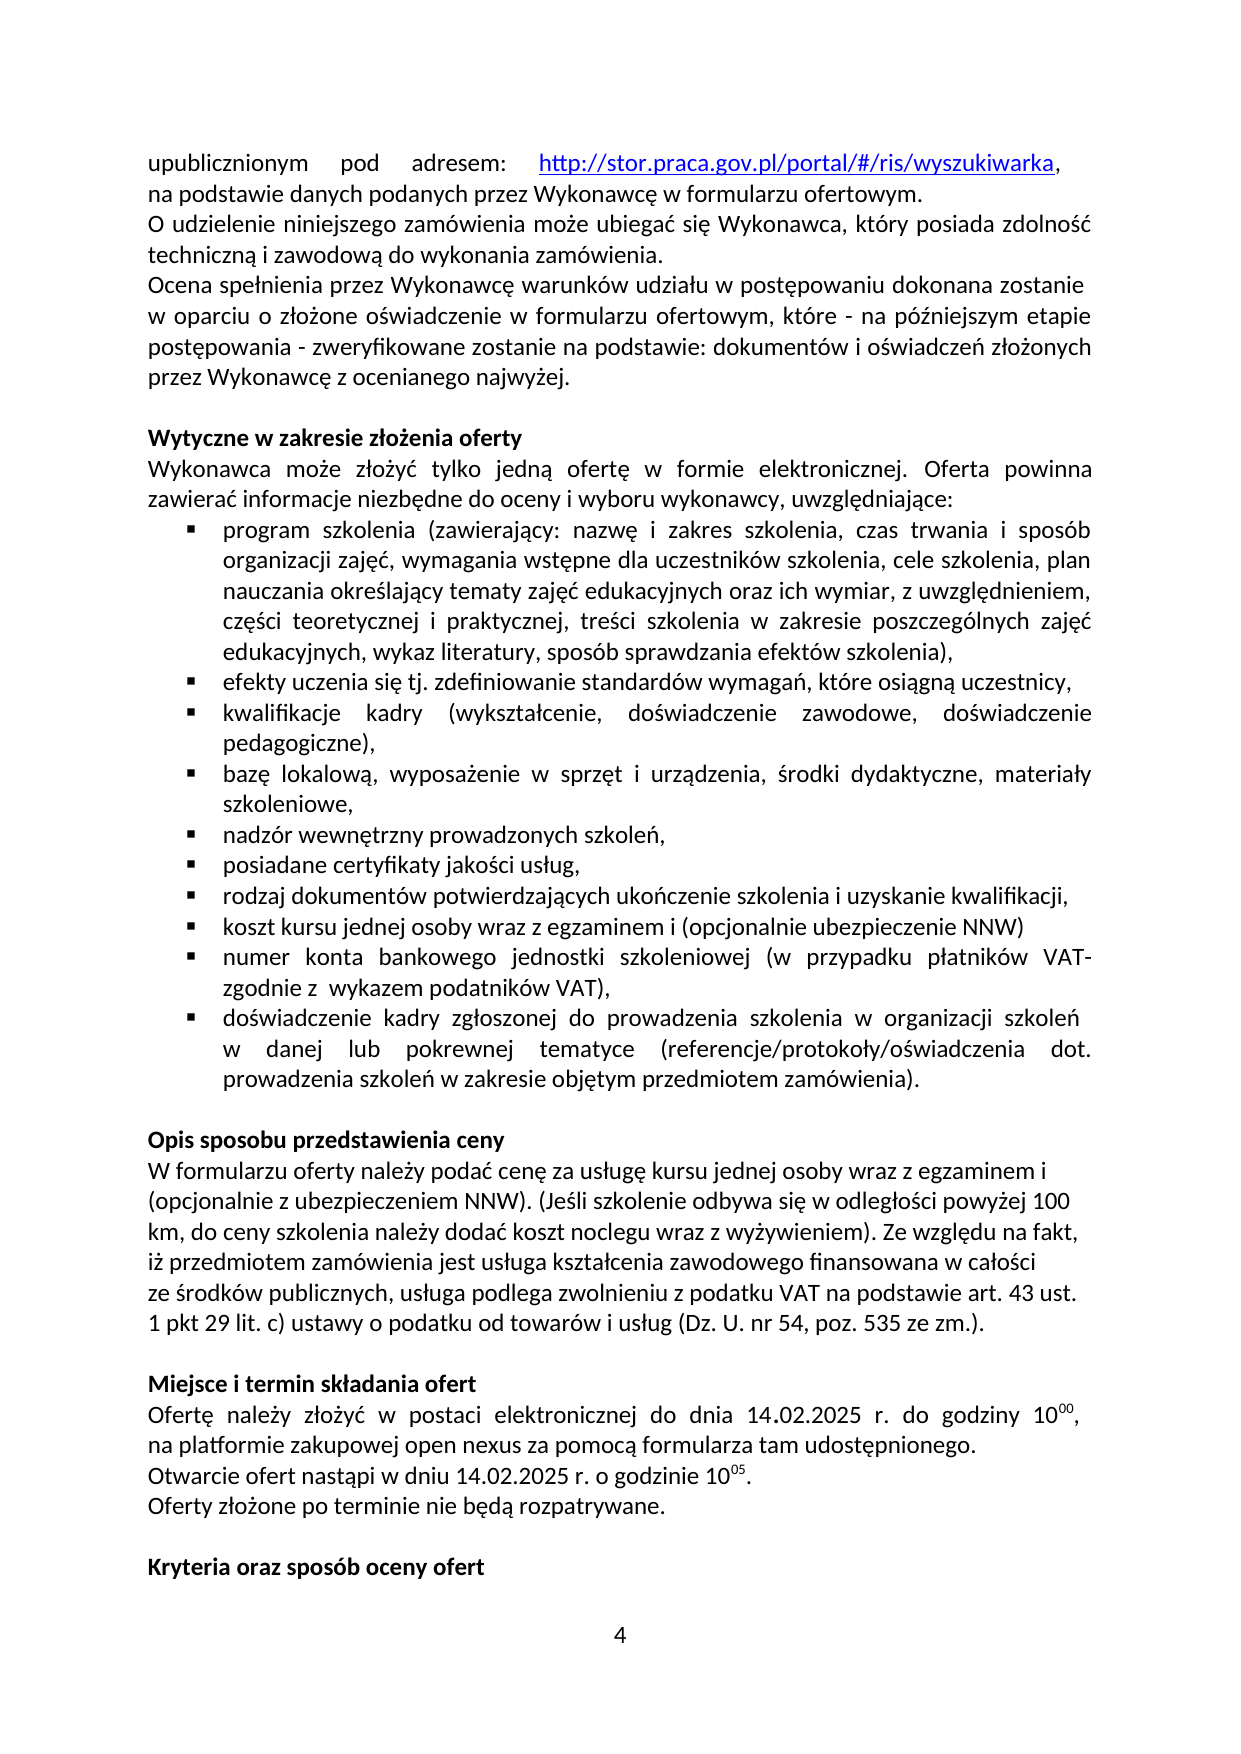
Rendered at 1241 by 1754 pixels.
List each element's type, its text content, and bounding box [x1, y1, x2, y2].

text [148, 148, 1093, 209]
list bazę lokalową, wyposażenie w sprzęt i urządzenia, środki dydaktyczne, materiały szkoleniowe, [185, 758, 1093, 819]
list kwalifikacje kadry (wykształcenie, doświadczenie zawodowe, doświadczenie pedagogiczne), [185, 697, 1093, 758]
text Oferty złożone po terminie nie będą rozpatrywane. [148, 1491, 1093, 1521]
text Miejsce i termin składania ofert [148, 1368, 1093, 1399]
text Opis sposobu przedstawienia ceny [148, 1124, 1093, 1155]
text Ofertę należy złożyć w postaci elektronicznej do dnia 14.02.2025 r. do godziny 1000, na platformie zakupowej open nexus za pomocą formularza tam udostępnionego. [148, 1399, 1093, 1460]
list posiadane certyfikaty jakości usług, [185, 849, 1093, 880]
text Kryteria oraz sposób oceny ofert [148, 1552, 1093, 1582]
list numer konta bankowego jednostki szkoleniowej (w przypadku płatników VAT- zgodnie z wykazem podatników VAT), [185, 941, 1093, 1002]
list efekty uczenia się tj. zdefiniowanie standardów wymagań, które osiągną uczestnicy, [185, 666, 1093, 697]
text Otwarcie ofert nastąpi w dniu 14.02.2025 r. o godzinie 1005. [148, 1460, 1093, 1491]
list rodzaj dokumentów potwierdzających ukończenie szkolenia i uzyskanie kwalifikacji, [185, 880, 1093, 911]
text O udzielenie niniejszego zamówienia może ubiegać się Wykonawca, który posiada zdolność techniczną i zawodową do wykonania zamówienia. [148, 209, 1093, 270]
list koszt kursu jednej osoby wraz z egzaminem i (opcjonalnie ubezpieczenie NNW) [185, 911, 1093, 941]
list program szkolenia (zawierający: nazwę i zakres szkolenia, czas trwania i sposób organizacji zajęć, wymagania wstępne dla uczestników szkolenia, cele szkolenia, plan nauczania określający tematy zajęć edukacyjnych oraz ich wymiar, z uwzględnieniem, części teoretycznej i praktycznej, treści szkolenia w zakresie poszczególnych zajęć edukacyjnych, wykaz literatury, sposób sprawdzania efektów szkolenia), [185, 514, 1093, 666]
list doświadczenie kadry zgłoszonej do prowadzenia szkolenia w organizacji szkoleń w danej lub pokrewnej tematyce (referencje/protokoły/oświadczenia dot. prowadzenia szkoleń w zakresie objętym przedmiotem zamówienia). [185, 1002, 1093, 1094]
text W formularzu oferty należy podać cenę za usługę kursu jednej osoby wraz z egzaminem i (opcjonalnie z ubezpieczeniem NNW). (Jeśli szkolenie odbywa się w odległości powyżej 100 km, do ceny szkolenia należy dodać koszt noclegu wraz z wyżywieniem). Ze względu na fakt, iż przedmiotem zamówienia jest usługa kształcenia zawodowego finansowana w całości ze środków publicznych, usługa podlega zwolnieniu z podatku VAT na podstawie art. 43 ust. 1 pkt 29 lit. c) ustawy o podatku od towarów i usług (Dz. U. nr 54, poz. 535 ze zm.). [148, 1155, 1093, 1338]
text Wytyczne w zakresie złożenia oferty [148, 422, 1093, 453]
list nadzór wewnętrzny prowadzonych szkoleń, [185, 819, 1093, 849]
text Ocena spełnienia przez Wykonawcę warunków udziału w postępowaniu dokonana zostanie w oparciu o złożone oświadczenie w formularzu ofertowym, które - na późniejszym etapie postępowania - zweryfikowane zostanie na podstawie: dokumentów i oświadczeń złożonych przez Wykonawcę z ocenianego najwyżej. [148, 270, 1093, 392]
text Wykonawca może złożyć tylko jedną ofertę w formie elektronicznej. Oferta powinna zawierać informacje niezbędne do oceny i wyboru wykonawcy, uwzględniające: [148, 453, 1093, 514]
